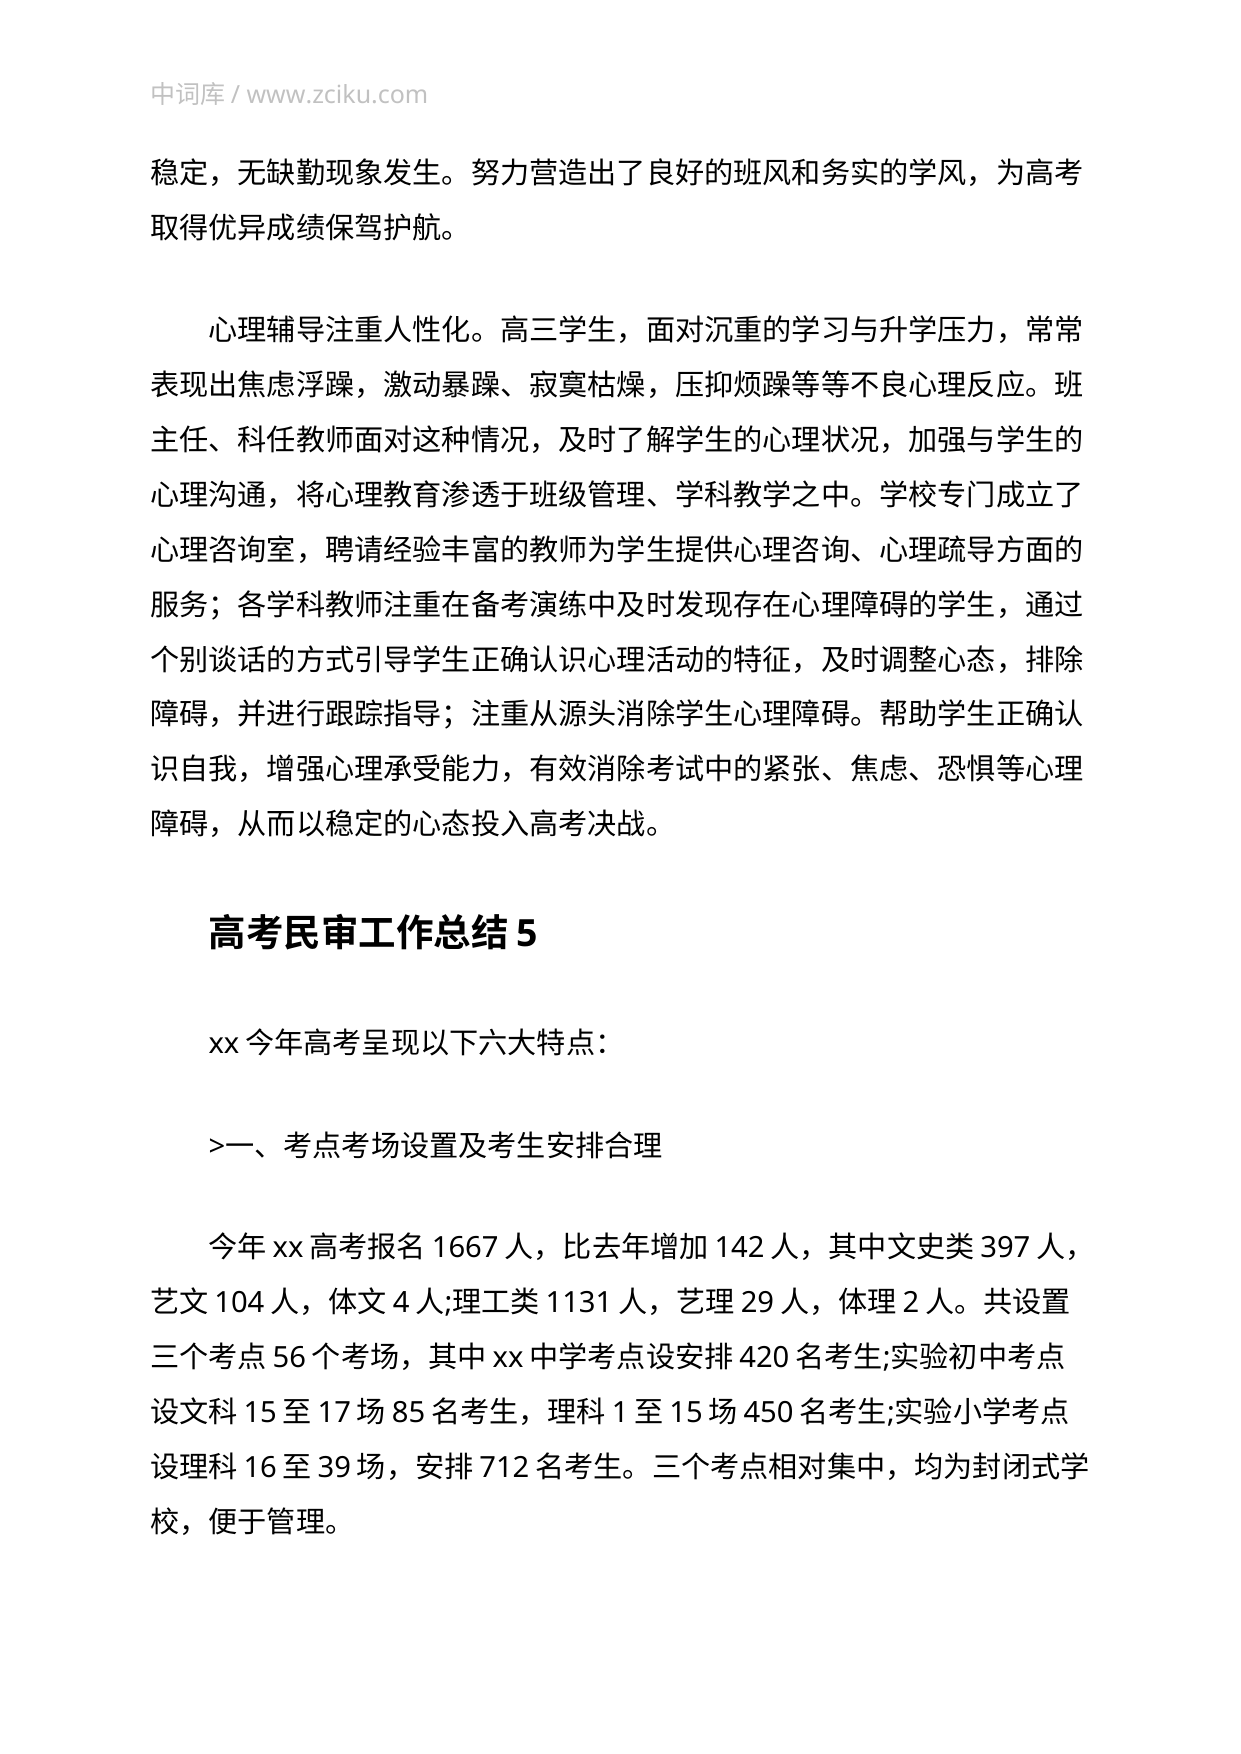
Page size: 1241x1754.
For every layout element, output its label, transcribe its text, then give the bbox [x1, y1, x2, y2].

text >一、考点考场设置及考生安排合理 [150, 1122, 1090, 1164]
text 今年xx高考报名1667人，比去年增加142人，其中文史类397人，艺文104人，体文4人;理工类1131人，艺理29人，体理2人。共设置三个考点56个考场，其中xx中学考点设安排420名考生;实验初中考点设文科15至17场85名考生，理科1至15场450名考生;实验小学考点设理科16至39场，安排712名考生。三个考点相对集中，均为封闭式学校，便于管理。 [150, 1224, 1090, 1541]
text xx今年高考呈现以下六大特点： [150, 1020, 1090, 1062]
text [150, 150, 1090, 247]
text 心理辅导注重人性化。高三学生，面对沉重的学习与升学压力，常常表现出焦虑浮躁，激动暴躁、寂寞枯燥，压抑烦躁等等不良心理反应。班主任、科任教师面对这种情况，及时了解学生的心理状况，加强与学生的心理沟通，将心理教育渗透于班级管理、学科教学之中。学校专门成立了心理咨询室，聘请经验丰富的教师为学生提供心理咨询、心理疏导方面的服务；各学科教师注重在备考演练中及时发现存在心理障碍的学生，通过个别谈话的方式引导学生正确认识心理活动的特征，及时调整心态，排除障碍，并进行跟踪指导；注重从源头消除学生心理障碍。帮助学生正确认识自我，增强心理承受能力，有效消除考试中的紧张、焦虑、恐惧等心理障碍，从而以稳定的心态投入高考决战。 [150, 307, 1090, 843]
text 高考民审工作总结5 [150, 902, 1090, 957]
